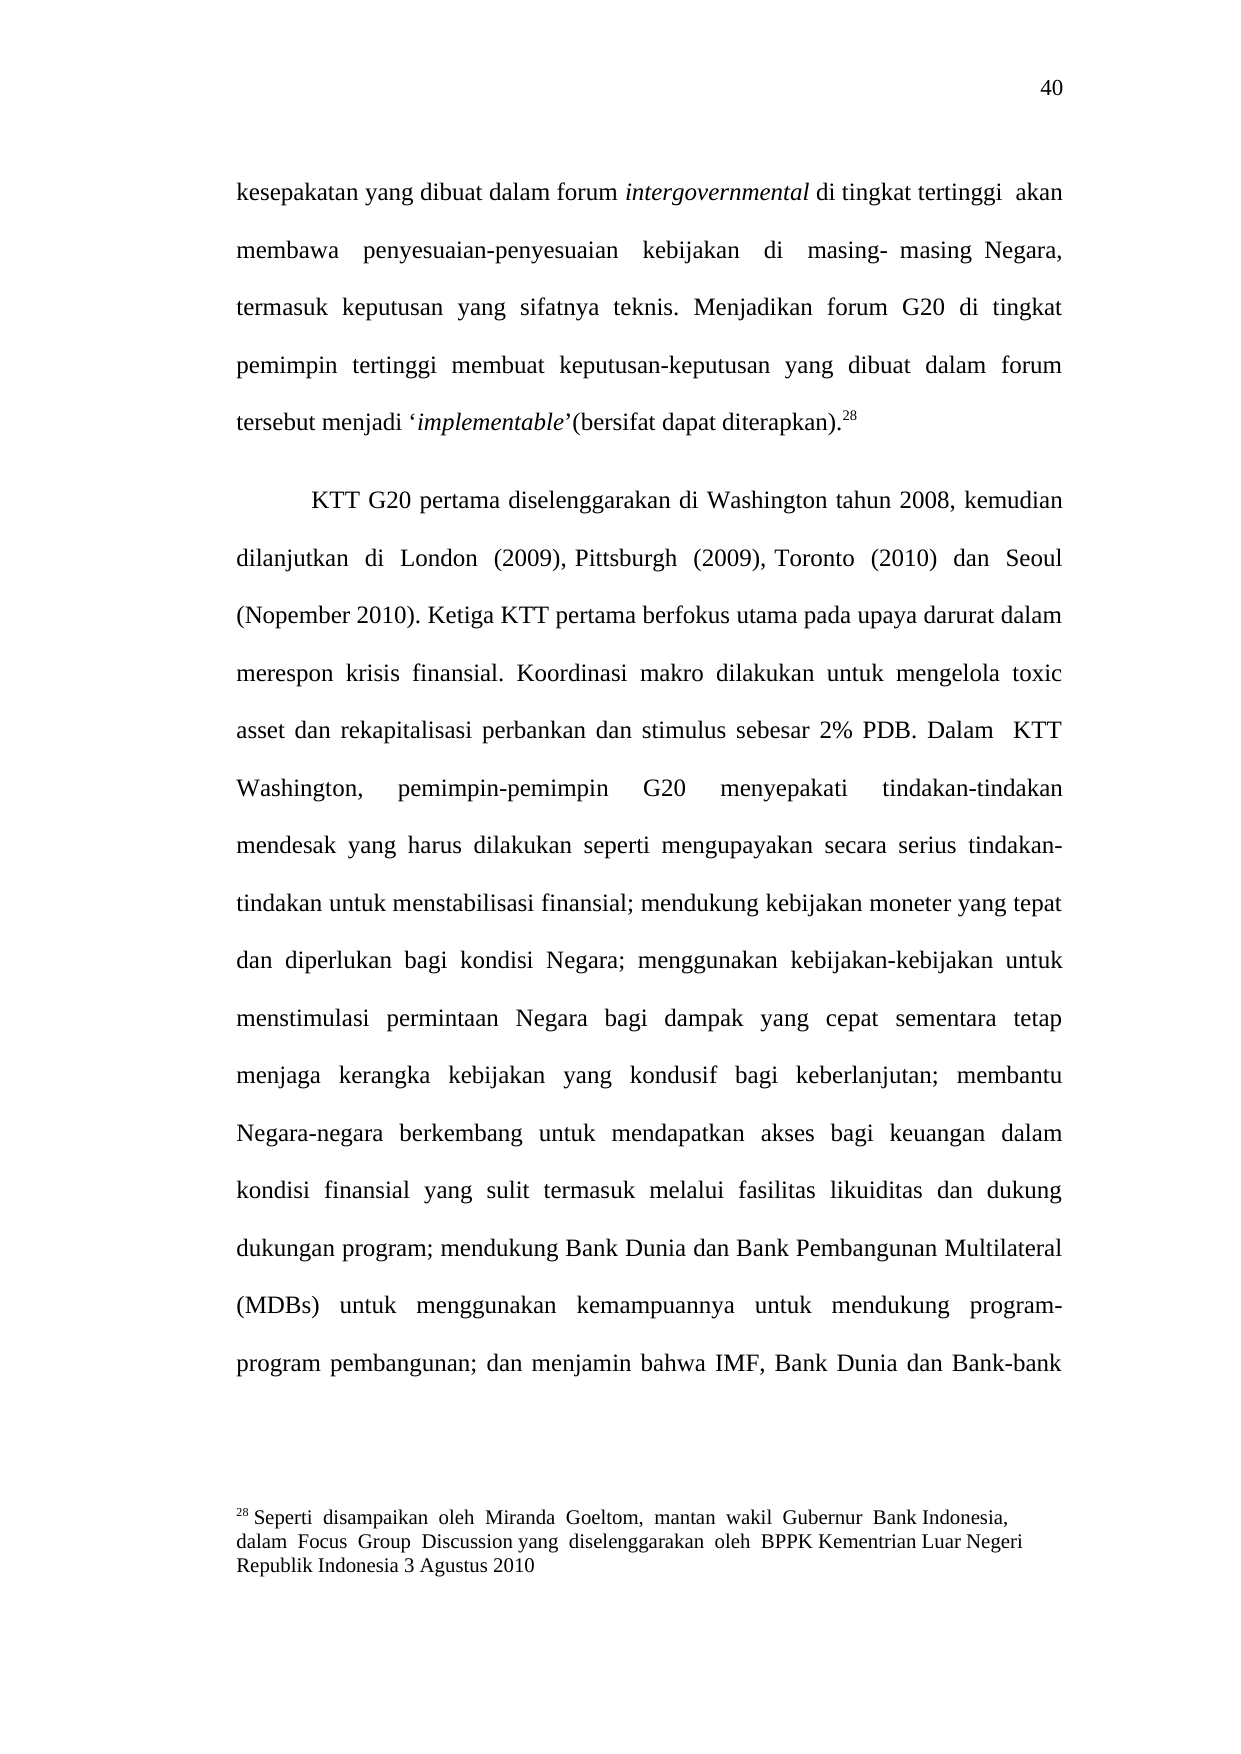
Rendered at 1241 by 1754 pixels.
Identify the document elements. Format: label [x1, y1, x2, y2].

text [236, 486, 1063, 1377]
text [236, 177, 1063, 436]
